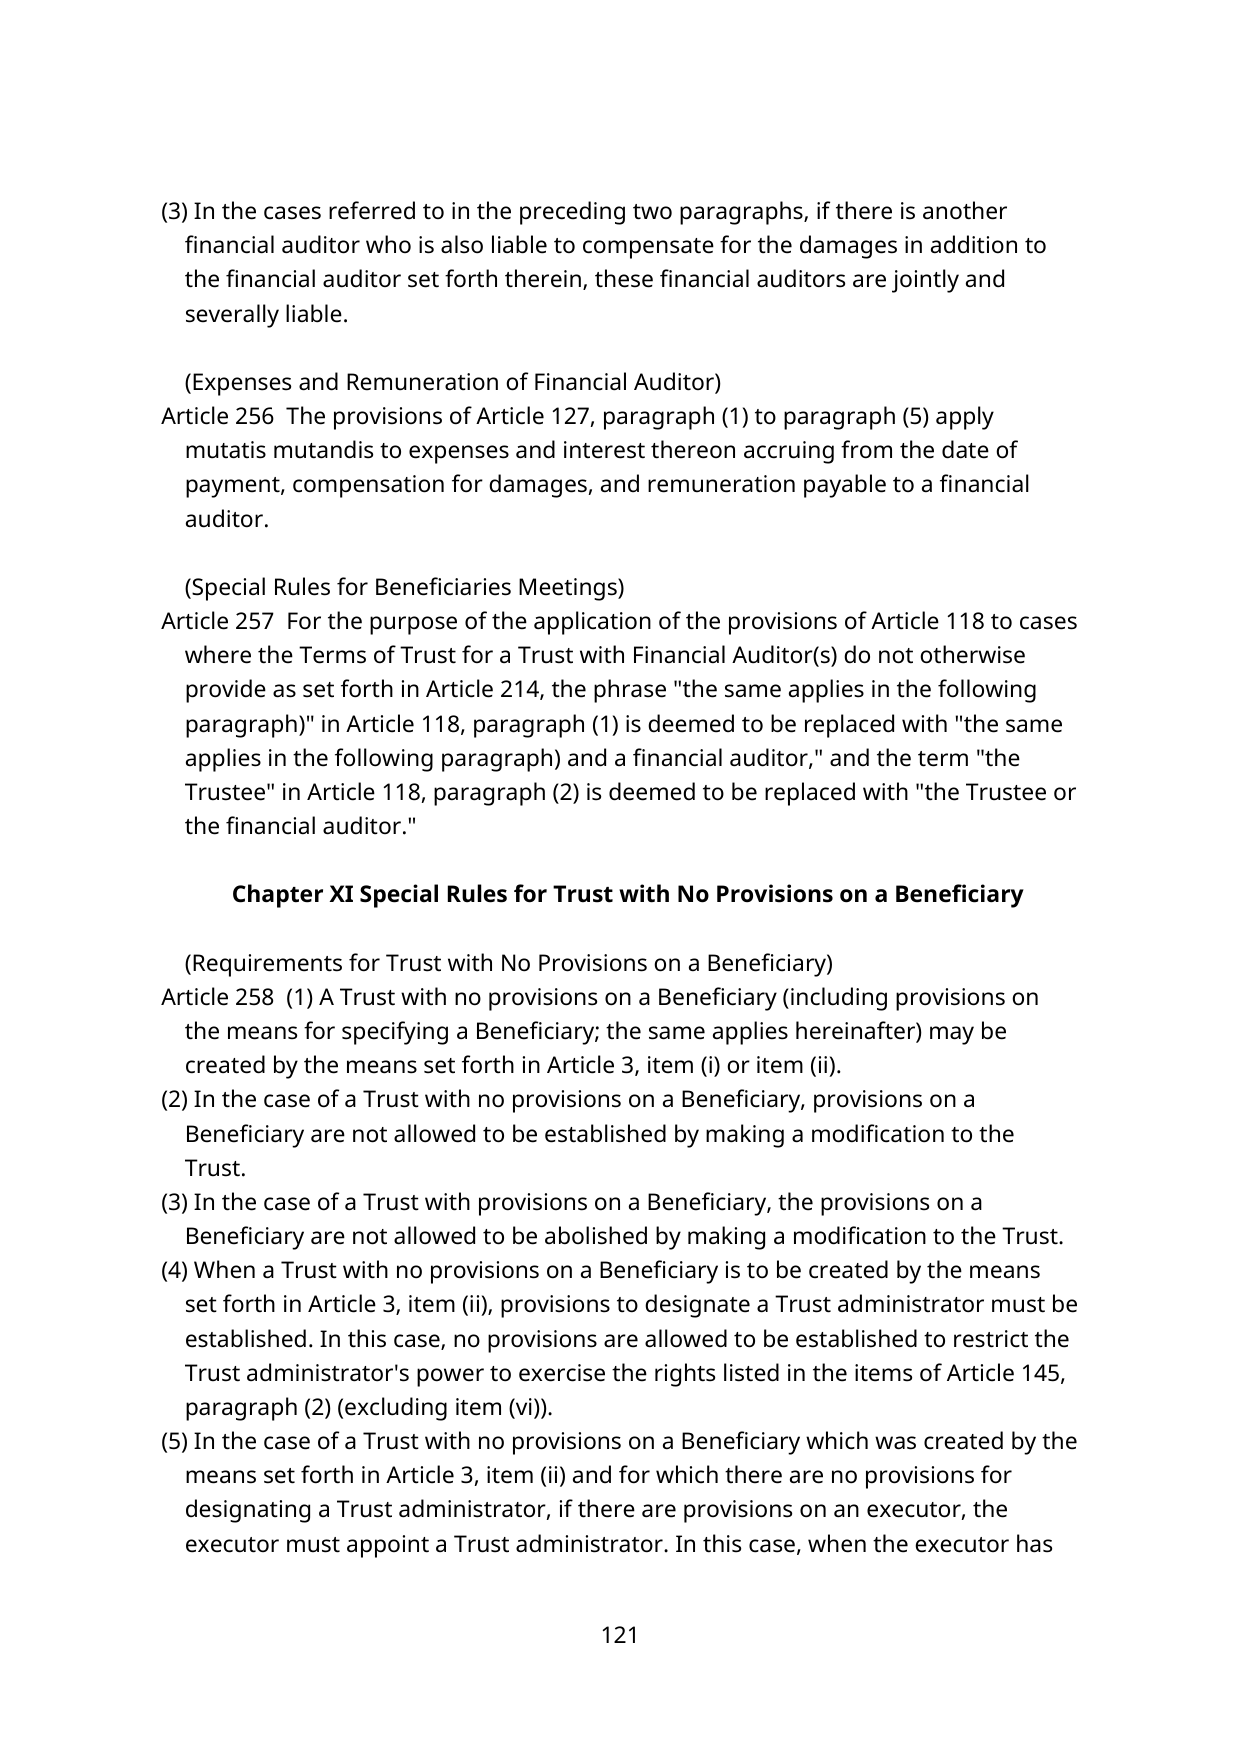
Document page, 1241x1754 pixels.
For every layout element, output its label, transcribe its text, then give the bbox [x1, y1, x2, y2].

text (2) In the case of a Trust with no provisions on a Beneficiary, provisions on a Beneficiary are not allowed to be established by making a modification to the Trust. [161, 1082, 1079, 1184]
text Article 256 The provisions of Article 127, paragraph (1) to paragraph (5) apply mutatis mutandis to expenses and interest thereon accruing from the date of payment, compensation for damages, and remuneration payable to a financial auditor. [161, 399, 1079, 535]
text (4) When a Trust with no provisions on a Beneficiary is to be created by the means set forth in Article 3, item (ii), provisions to designate a Trust administrator must be established. In this case, no provisions are allowed to be established to restrict the Trust administrator's power to exercise the rights listed in the items of Article 145, paragraph (2) (excluding item (vi)). [161, 1253, 1079, 1424]
text Article 257 For the purpose of the application of the provisions of Article 118 to cases where the Terms of Trust for a Trust with Financial Auditor(s) do not otherwise provide as set forth in Article 214, the phrase "the same applies in the following paragraph)" in Article 118, paragraph (1) is deemed to be replaced with "the same applies in the following paragraph) and a financial auditor," and the term "the Trustee" in Article 118, paragraph (2) is deemed to be replaced with "the Trustee or the financial auditor." [161, 604, 1079, 843]
text (Expenses and Remuneration of Financial Auditor) [184, 364, 1079, 399]
text Chapter XI Special Rules for Trust with No Provisions on a Beneficiary [230, 877, 1079, 911]
text (3) In the case of a Trust with provisions on a Beneficiary, the provisions on a Beneficiary are not allowed to be abolished by making a modification to the Trust. [161, 1184, 1079, 1253]
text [161, 1424, 1079, 1560]
text (Special Rules for Beneficiaries Meetings) [184, 569, 1079, 604]
text (3) In the cases referred to in the preceding two paragraphs, if there is another financial auditor who is also liable to compensate for the damages in addition to the financial auditor set forth therein, these financial auditors are jointly and severally liable. [161, 194, 1079, 330]
text (Requirements for Trust with No Provisions on a Beneficiary) [184, 945, 1079, 979]
text Article 258 (1) A Trust with no provisions on a Beneficiary (including provisions on the means for specifying a Beneficiary; the same applies hereinafter) may be created by the means set forth in Article 3, item (i) or item (ii). [161, 979, 1079, 1082]
